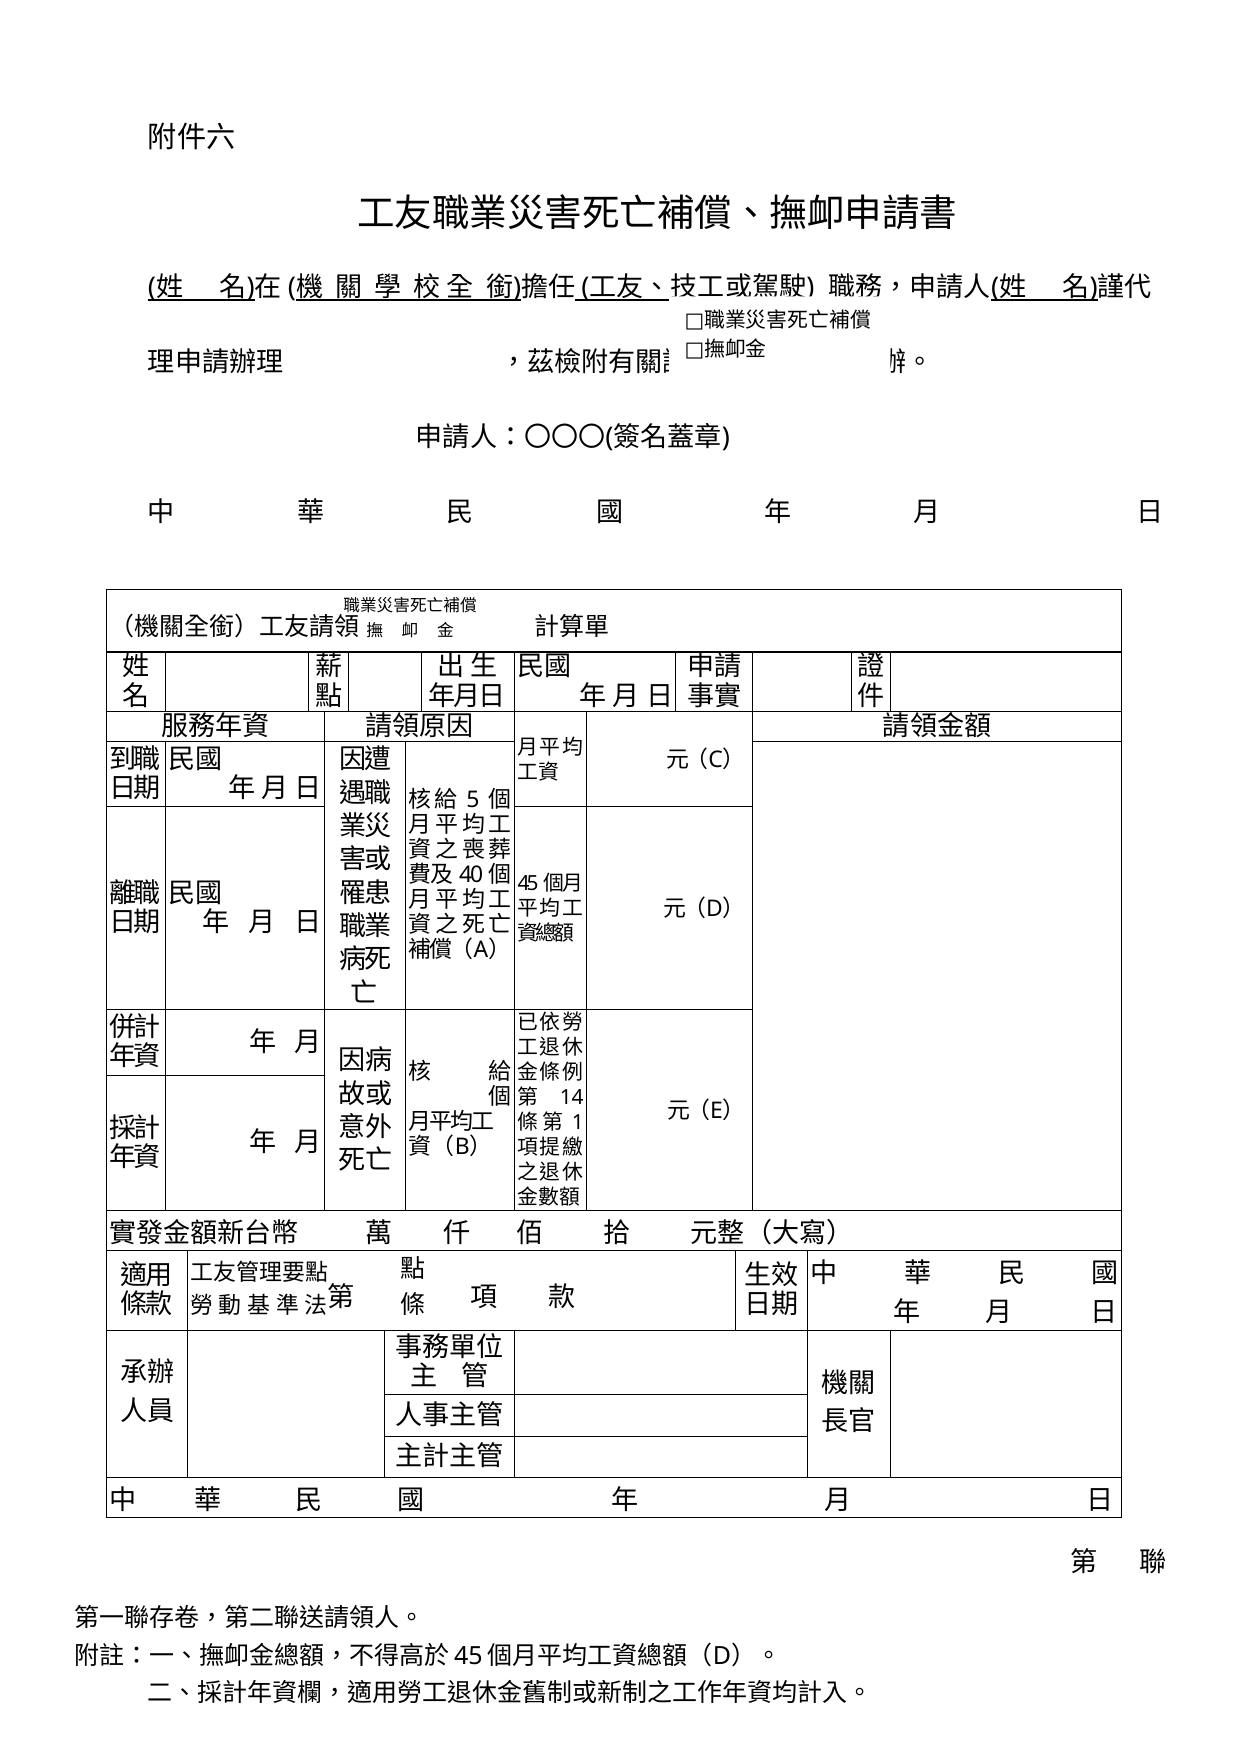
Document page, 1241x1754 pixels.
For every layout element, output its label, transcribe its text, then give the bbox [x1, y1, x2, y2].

table_cell 人事主管 [385, 1395, 514, 1436]
table_cell 採計 年資 [107, 1076, 165, 1210]
table_cell 中華民國 年 月 日 [808, 1251, 1121, 1330]
table_cell 適用 條款 [107, 1251, 187, 1330]
table_cell 已依勞工退休金條例第14條第1項提繳之退休金數額 [515, 1010, 586, 1210]
text (姓 名)在 (機 關 學 校 全 銜)擔任 (工友、技工或駕駛) 職務，申請人(姓 名)謹代理申請辦理 ，茲檢附有關證明文件，請予核辦。 [148, 247, 1166, 397]
table_cell 證 件 [852, 653, 890, 711]
table_cell 實發金額新台幣 萬 仟 佰 拾 元整（大寫） [107, 1211, 1121, 1250]
table_cell 服務年資 [107, 712, 324, 741]
table_cell 併計 年資 [107, 1010, 165, 1075]
table_cell [891, 653, 1121, 711]
text 第一聯存卷，第二聯送請領人。 [74, 1597, 1166, 1635]
text 中 華 民 國 年 月 日 [148, 472, 1166, 547]
table_cell 民國 年 月 日 [515, 653, 675, 711]
table_cell 核給 個 月平均工資（B） [406, 1010, 514, 1210]
table_cell [188, 1331, 384, 1477]
table_cell 機關 長官 [808, 1331, 890, 1477]
table_cell [753, 653, 851, 711]
table_cell 因病故或意外死亡 [325, 1010, 405, 1210]
table_cell 中 華 民 國 年 月 日 [107, 1478, 1121, 1517]
text 二、採計年資欄，適用勞工退休金舊制或新制之工作年資均計入。 [148, 1672, 1166, 1710]
table_cell 薪 點 [309, 653, 348, 711]
table_cell [515, 1331, 807, 1394]
table_cell [349, 653, 421, 711]
table_cell 事務單位 主 管 [385, 1331, 514, 1394]
table_cell 因遭遇職業災害或罹患職業病死亡 [325, 742, 405, 1009]
table_cell 承辦 人員 [107, 1331, 187, 1477]
table_cell 申請 事實 [676, 653, 752, 711]
table_cell 出 生 年月日 [422, 653, 514, 711]
table_cell 生效日期 [736, 1251, 807, 1330]
table_cell [515, 1395, 807, 1436]
table_cell 主計主管 [385, 1437, 514, 1477]
table_cell 月平均工資 [515, 712, 586, 806]
table_cell 離職 日期 [107, 807, 165, 1009]
table_cell [753, 742, 1121, 1210]
table_cell 民國 年 月 日 [166, 742, 324, 806]
table_cell 元（D） [587, 807, 752, 1009]
table_cell 年 月 [166, 1010, 324, 1075]
table_cell 請領原因 [325, 712, 514, 741]
table_cell 請領金額 [753, 712, 1121, 741]
text 工友職業災害死亡補償、撫卹申請書 [148, 172, 1166, 247]
table_cell 姓 名 [107, 653, 165, 711]
table_cell 到職 日期 [107, 742, 165, 806]
table_cell 元（E） [587, 1010, 752, 1210]
table_cell 45個月平均工資總額 [515, 807, 586, 1009]
table_cell [891, 1331, 1121, 1477]
text 申請人：〇〇〇(簽名蓋章) [148, 397, 1166, 472]
table_cell 民國 年 月 日 [166, 807, 324, 1009]
text 附件六 [148, 97, 1166, 172]
table_cell [515, 1437, 807, 1477]
text 第 聯 [148, 547, 1166, 1597]
table_cell 元（C） [587, 712, 752, 806]
table_cell 工友管理要點勞動基準法 第 點條 項 款 [188, 1251, 735, 1330]
table_cell 年 月 [166, 1076, 324, 1210]
table_cell 核給5個月平均工資之喪葬費及40個月平均工資之死亡補償（A） [406, 742, 514, 1009]
table_cell [166, 653, 308, 711]
table_header （機關全銜）工友請領 計算單 [107, 590, 1121, 651]
text 附註：一、撫卹金總額，不得高於45個月平均工資總額（D）。 [74, 1635, 1166, 1672]
